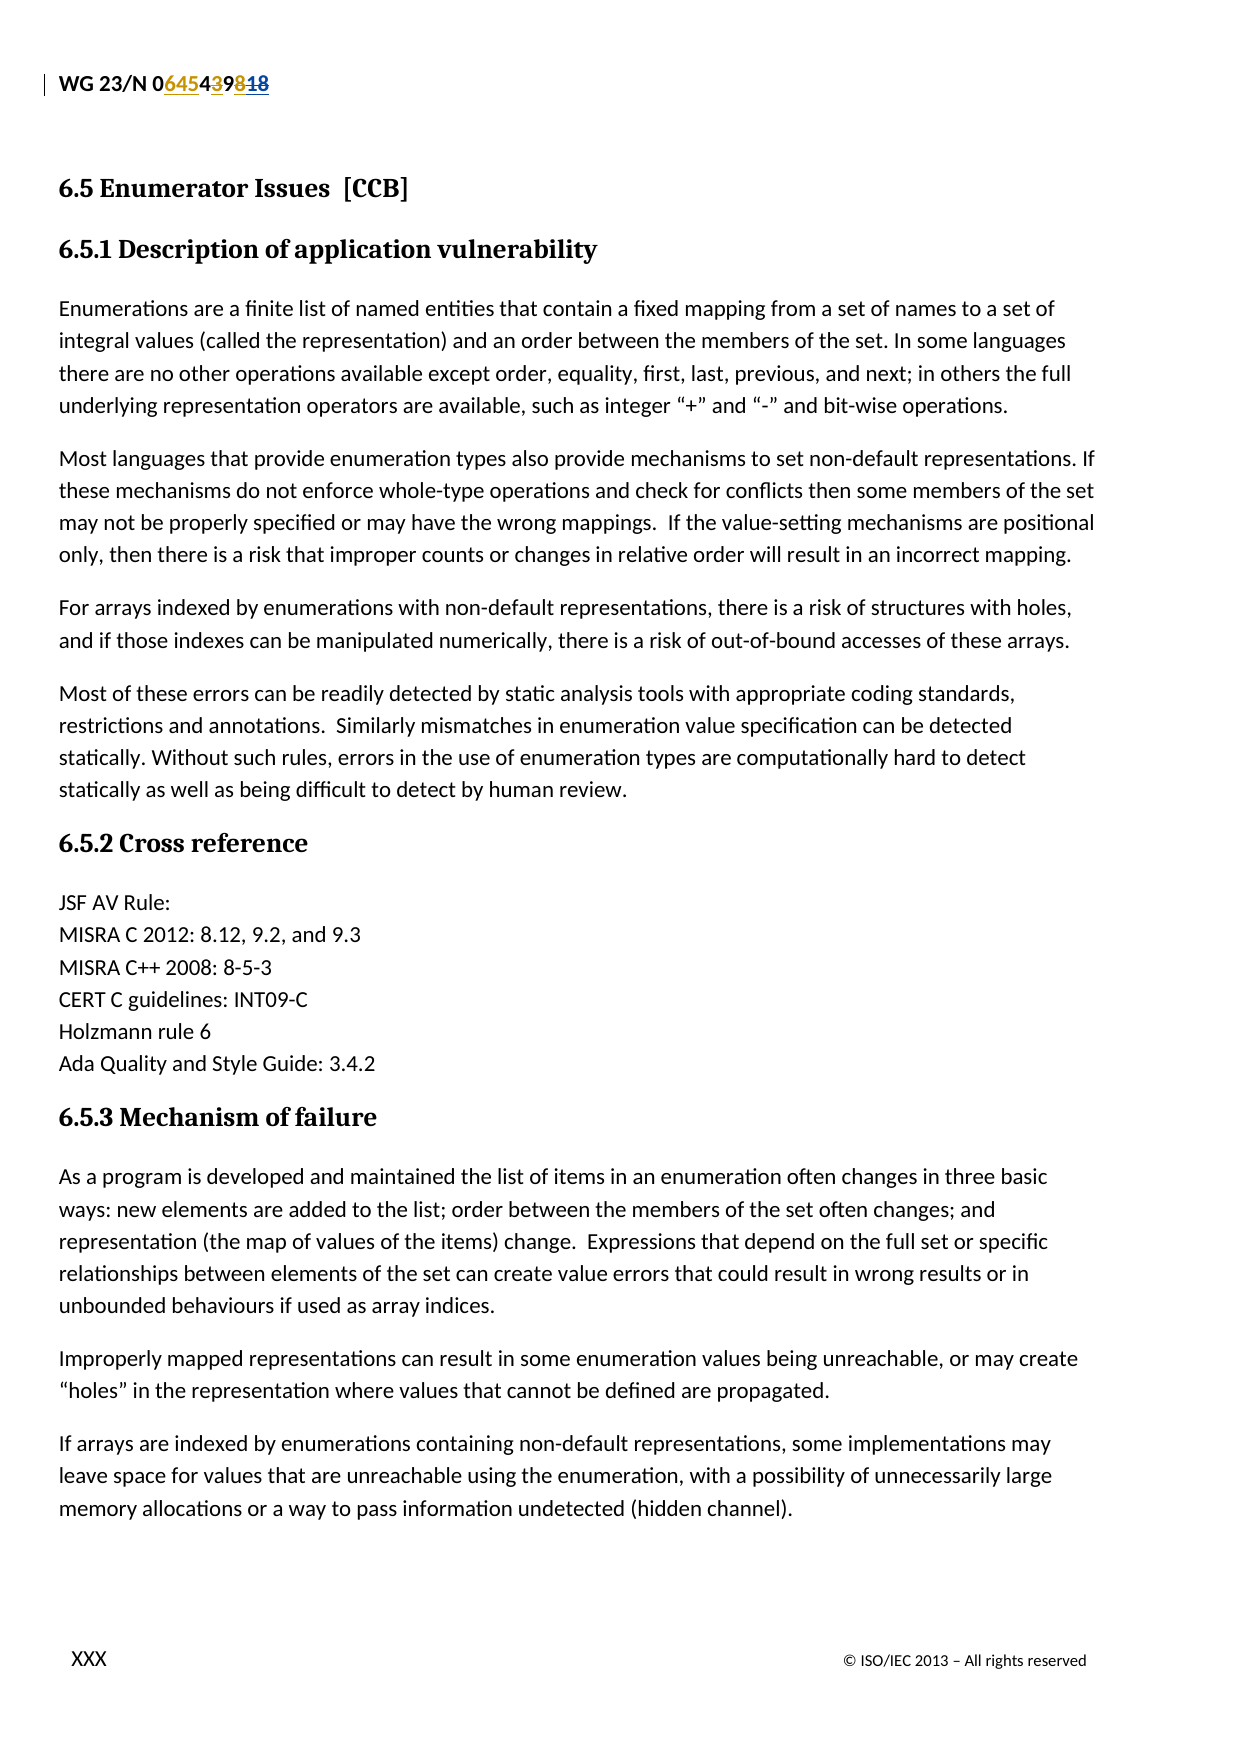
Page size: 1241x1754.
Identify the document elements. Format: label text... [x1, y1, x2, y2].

subtitle 6.5 Enumerator Issues [CCB] [58, 173, 1099, 205]
text As a program is developed and maintained the list of items in an enumeration often changes in three basic ways: new elements are added to the list; order between the members of the set often changes; and representation (the map of values of the items) change. Expressions that depend on the full set or specific relationships between elements of the set can create value errors that could result in wrong results or in unbounded behaviours if used as array indices. [58, 1162, 1099, 1319]
text Holzmann rule 6 [58, 1017, 1099, 1045]
text CERT C guidelines: INT09-C [58, 985, 1099, 1013]
text Most languages that provide enumeration types also provide mechanisms to set non-default representations. If these mechanisms do not enforce whole-type operations and check for conflicts then some members of the set may not be properly specified or may have the wrong mappings. If the value-setting mechanisms are positional only, then there is a risk that improper counts or changes in relative order will result in an incorrect mapping. [58, 444, 1099, 568]
text For arrays indexed by enumerations with non-default representations, there is a risk of structures with holes, and if those indexes can be manipulated numerically, there is a risk of out-of-bound accesses of these arrays. [58, 593, 1099, 654]
text Enumerations are a finite list of named entities that contain a fixed mapping from a set of names to a set of integral values (called the representation) and an order between the members of the set. In some languages there are no other operations available except order, equality, first, last, previous, and next; in others the full underlying representation operators are available, such as integer “+” and “-” and bit-wise operations. [58, 294, 1099, 419]
subtitle 6.5.3 Mechanism of failure [58, 1102, 1099, 1133]
subtitle 6.5.2 Cross reference [58, 828, 1099, 859]
text MISRA C 2012: 8.12, 9.2, and 9.3 [58, 921, 1099, 949]
text MISRA C++ 2008: 8-5-3 [58, 953, 1099, 981]
text Ada Quality and Style Guide: 3.4.2 [58, 1049, 1099, 1077]
text JSF AV Rule: [58, 888, 1099, 916]
subtitle 6.5.1 Description of application vulnerability [58, 234, 1099, 265]
text Improperly mapped representations can result in some enumeration values being unreachable, or may create “holes” in the representation where values that cannot be defined are propagated. [58, 1344, 1099, 1404]
text Most of these errors can be readily detected by static analysis tools with appropriate coding standards, restrictions and annotations. Similarly mismatches in enumeration value specification can be detected statically. Without such rules, errors in the use of enumeration types are computationally hard to detect statically as well as being difficult to detect by human review. [58, 679, 1099, 803]
text If arrays are indexed by enumerations containing non-default representations, some implementations may leave space for values that are unreachable using the enumeration, with a possibility of unnecessarily large memory allocations or a way to pass information undetected (hidden channel). [58, 1429, 1099, 1522]
